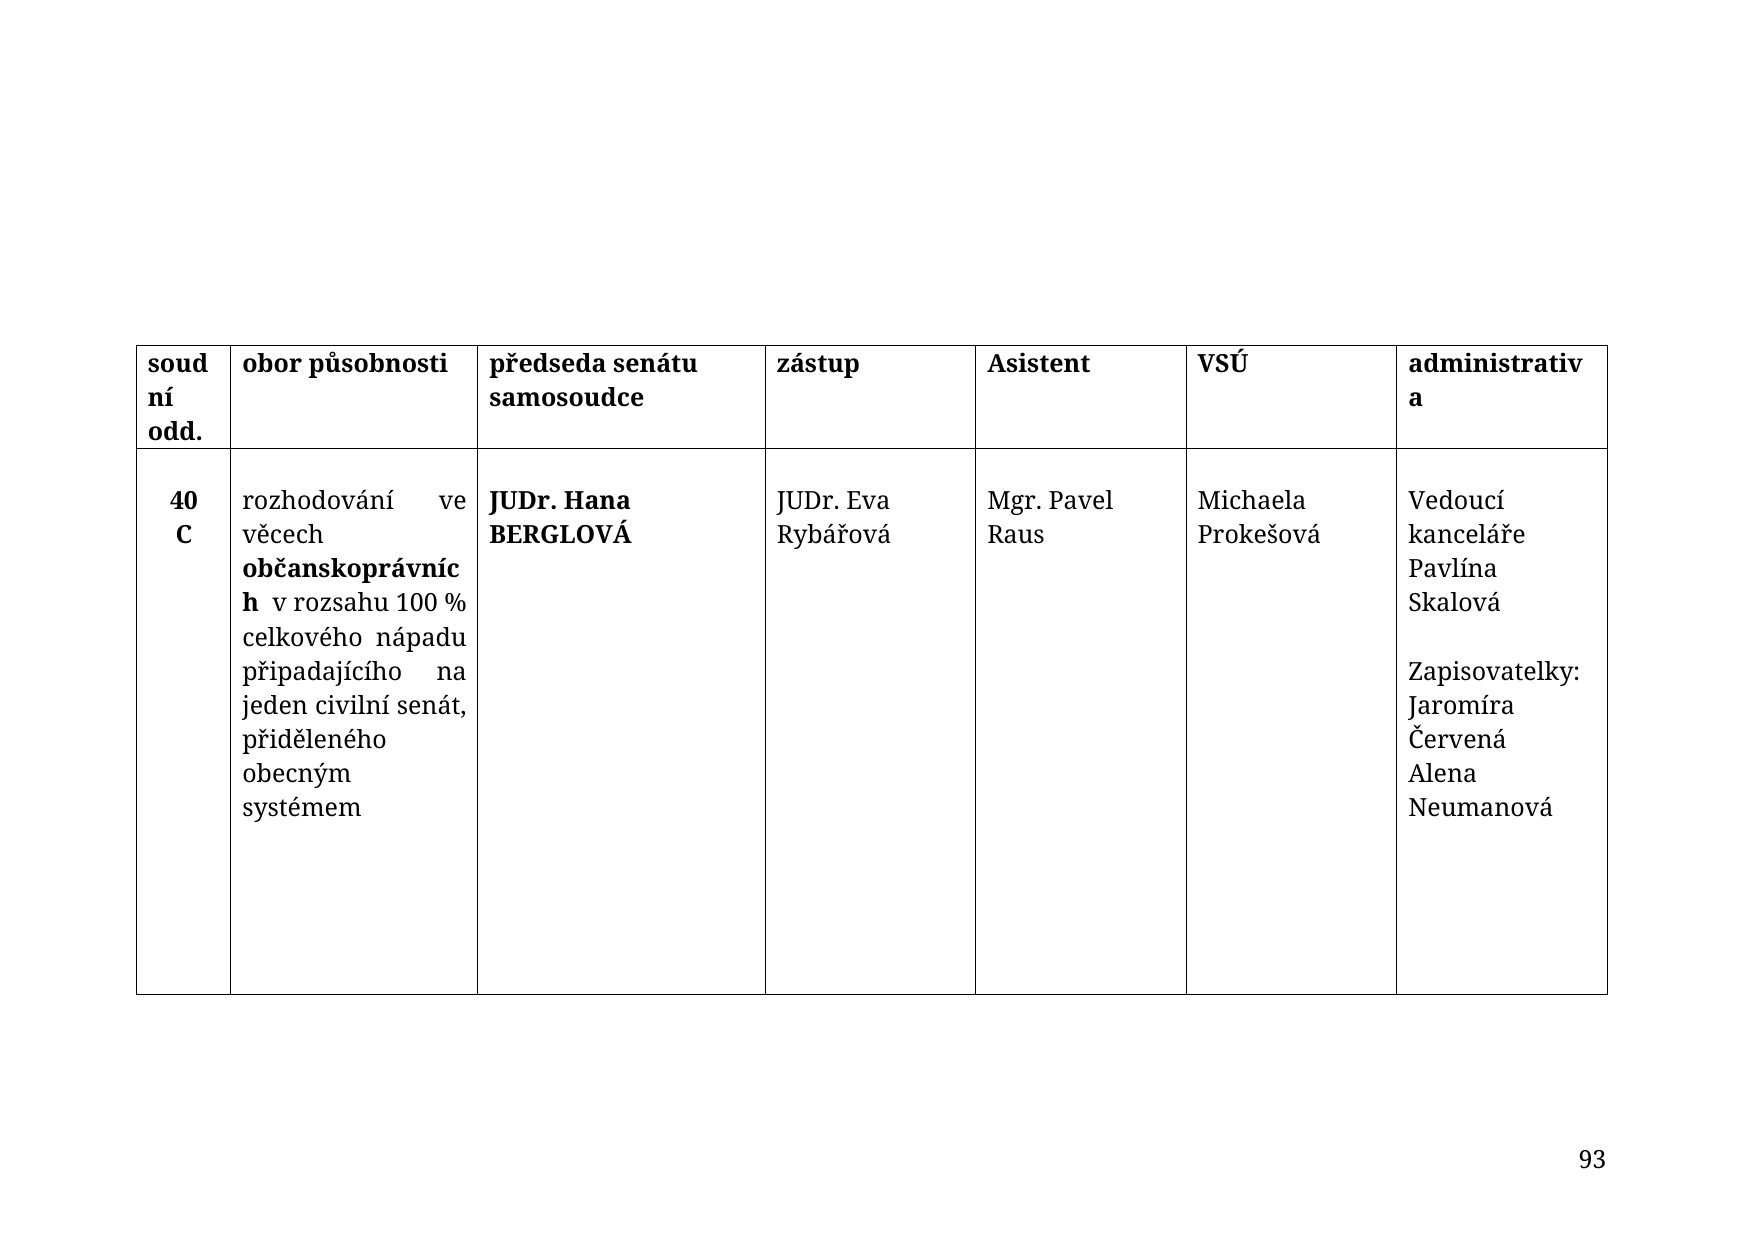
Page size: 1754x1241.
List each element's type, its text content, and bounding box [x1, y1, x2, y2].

table_cell JUDr. Eva Rybářová [766, 449, 975, 994]
table_cell rozhodování ve věcech občanskoprávních v rozsahu 100 % celkového nápadu připadajícího na jeden civilní senát, přiděleného obecným systémem [231, 449, 477, 994]
table_header zástup [766, 346, 975, 448]
table_cell Michaela Prokešová [1187, 449, 1396, 994]
table_cell JUDr. Hana BERGLOVÁ [478, 449, 765, 994]
table_header VSÚ [1187, 346, 1396, 448]
table_cell 40 C [137, 449, 230, 994]
table_header soudní odd. [137, 346, 230, 448]
table_header obor působnosti [231, 346, 477, 448]
table_header Asistent [976, 346, 1186, 448]
table_header předseda senátu samosoudce [478, 346, 765, 448]
table_header administrativa [1397, 346, 1607, 448]
table_cell Vedoucí kanceláře Pavlína Skalová Zapisovatelky: Jaromíra Červená Alena Neumanová [1397, 449, 1607, 994]
table_cell Mgr. Pavel Raus [976, 449, 1186, 994]
